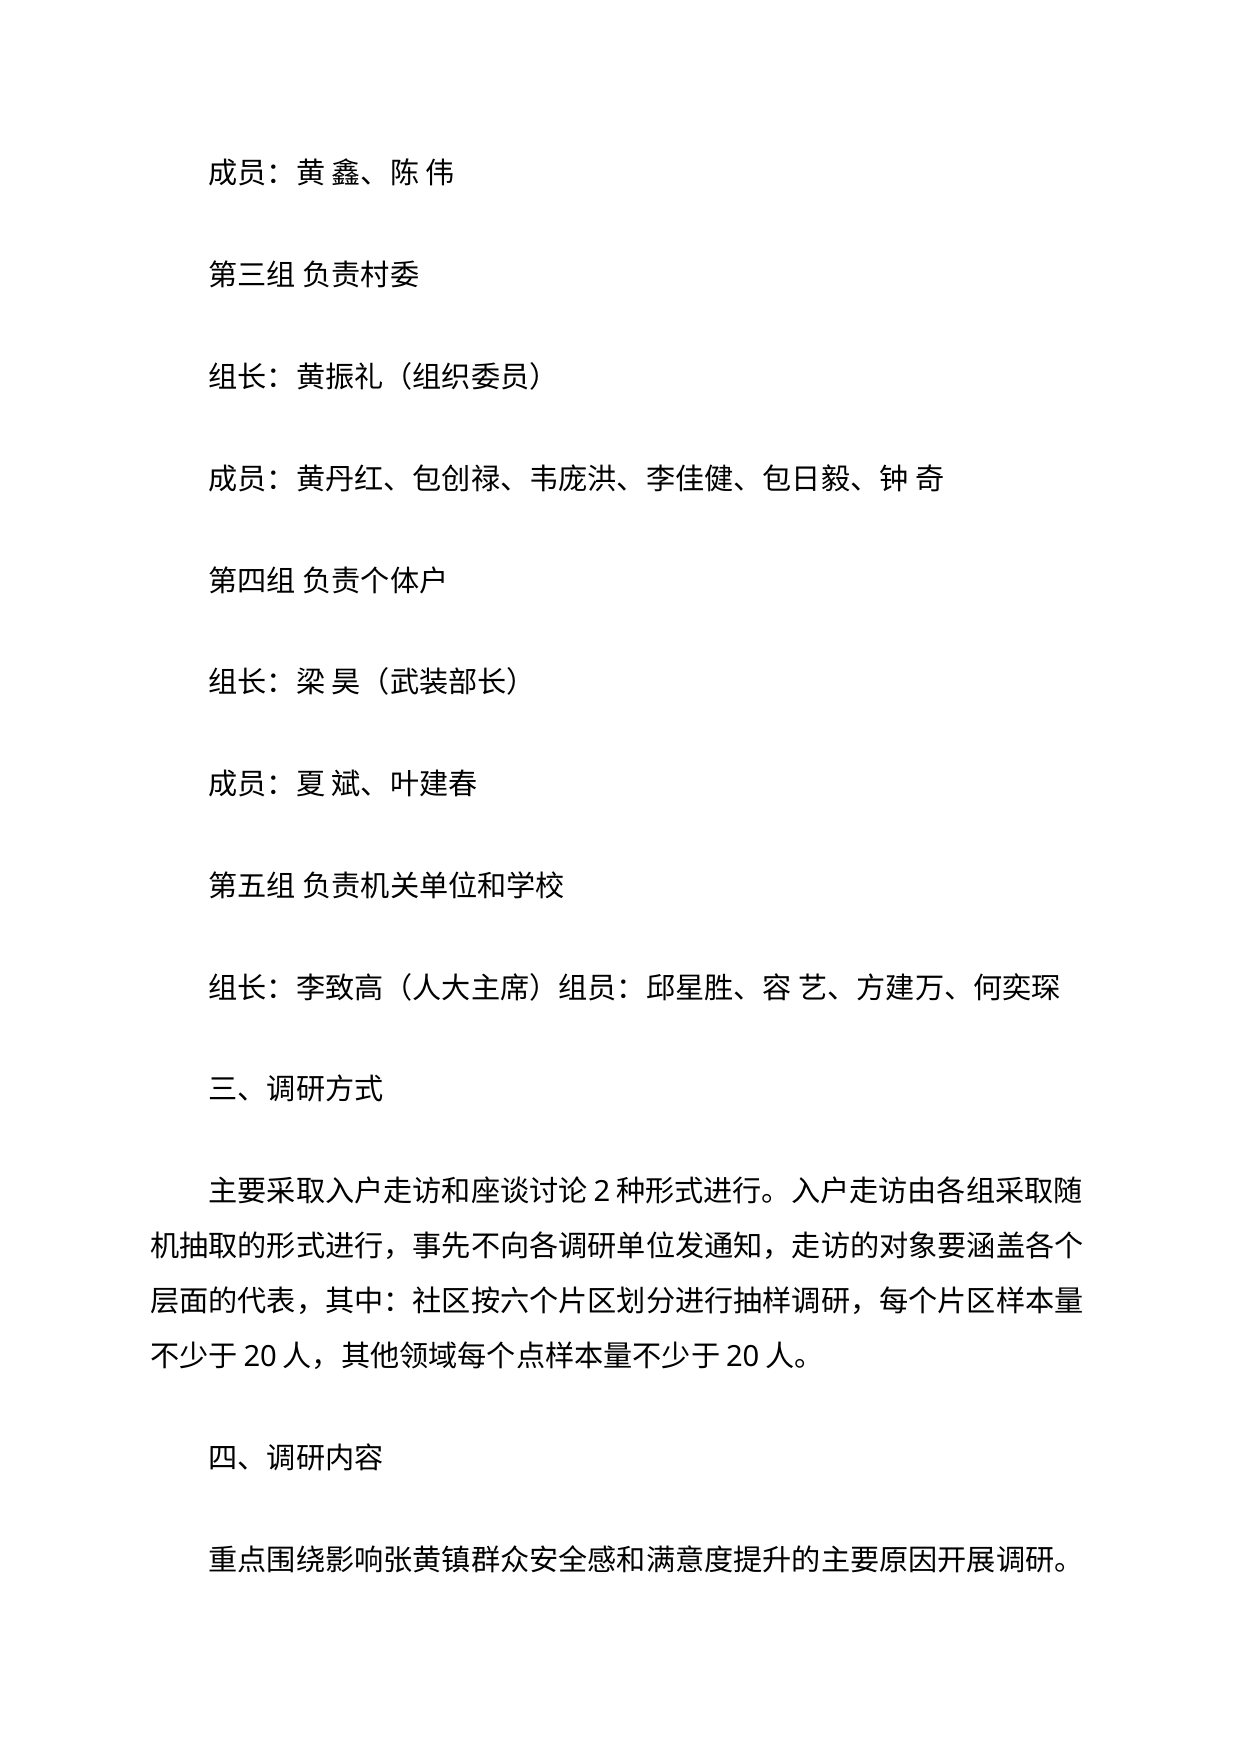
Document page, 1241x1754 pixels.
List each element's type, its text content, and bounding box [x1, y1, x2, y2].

text 组长：黄振礼（组织委员） [150, 353, 1090, 396]
text 四、调研内容 [150, 1434, 1090, 1477]
text 主要采取入户走访和座谈讨论2种形式进行。入户走访由各组采取随机抽取的形式进行，事先不向各调研单位发通知，走访的对象要涵盖各个层面的代表，其中：社区按六个片区划分进行抽样调研，每个片区样本量不少于20人，其他领域每个点样本量不少于20人。 [150, 1168, 1090, 1375]
text 组长：梁 昊（武装部长） [150, 659, 1090, 701]
text 三、调研方式 [150, 1066, 1090, 1108]
text 成员：黄丹红、包创禄、韦庞洪、李佳健、包日毅、钟 奇 [150, 455, 1090, 498]
text 第四组 负责个体户 [150, 557, 1090, 599]
text 成员：夏 斌、叶建春 [150, 761, 1090, 803]
text 组长：李致高（人大主席）组员：邱星胜、容 艺、方建万、何奕琛 [150, 964, 1090, 1006]
text 第三组 负责村委 [150, 252, 1090, 294]
text 重点围绕影响张黄镇群众安全感和满意度提升的主要原因开展调研。 [150, 1536, 1090, 1578]
text 成员：黄 鑫、陈 伟 [150, 150, 1090, 192]
text 第五组 负责机关单位和学校 [150, 862, 1090, 905]
